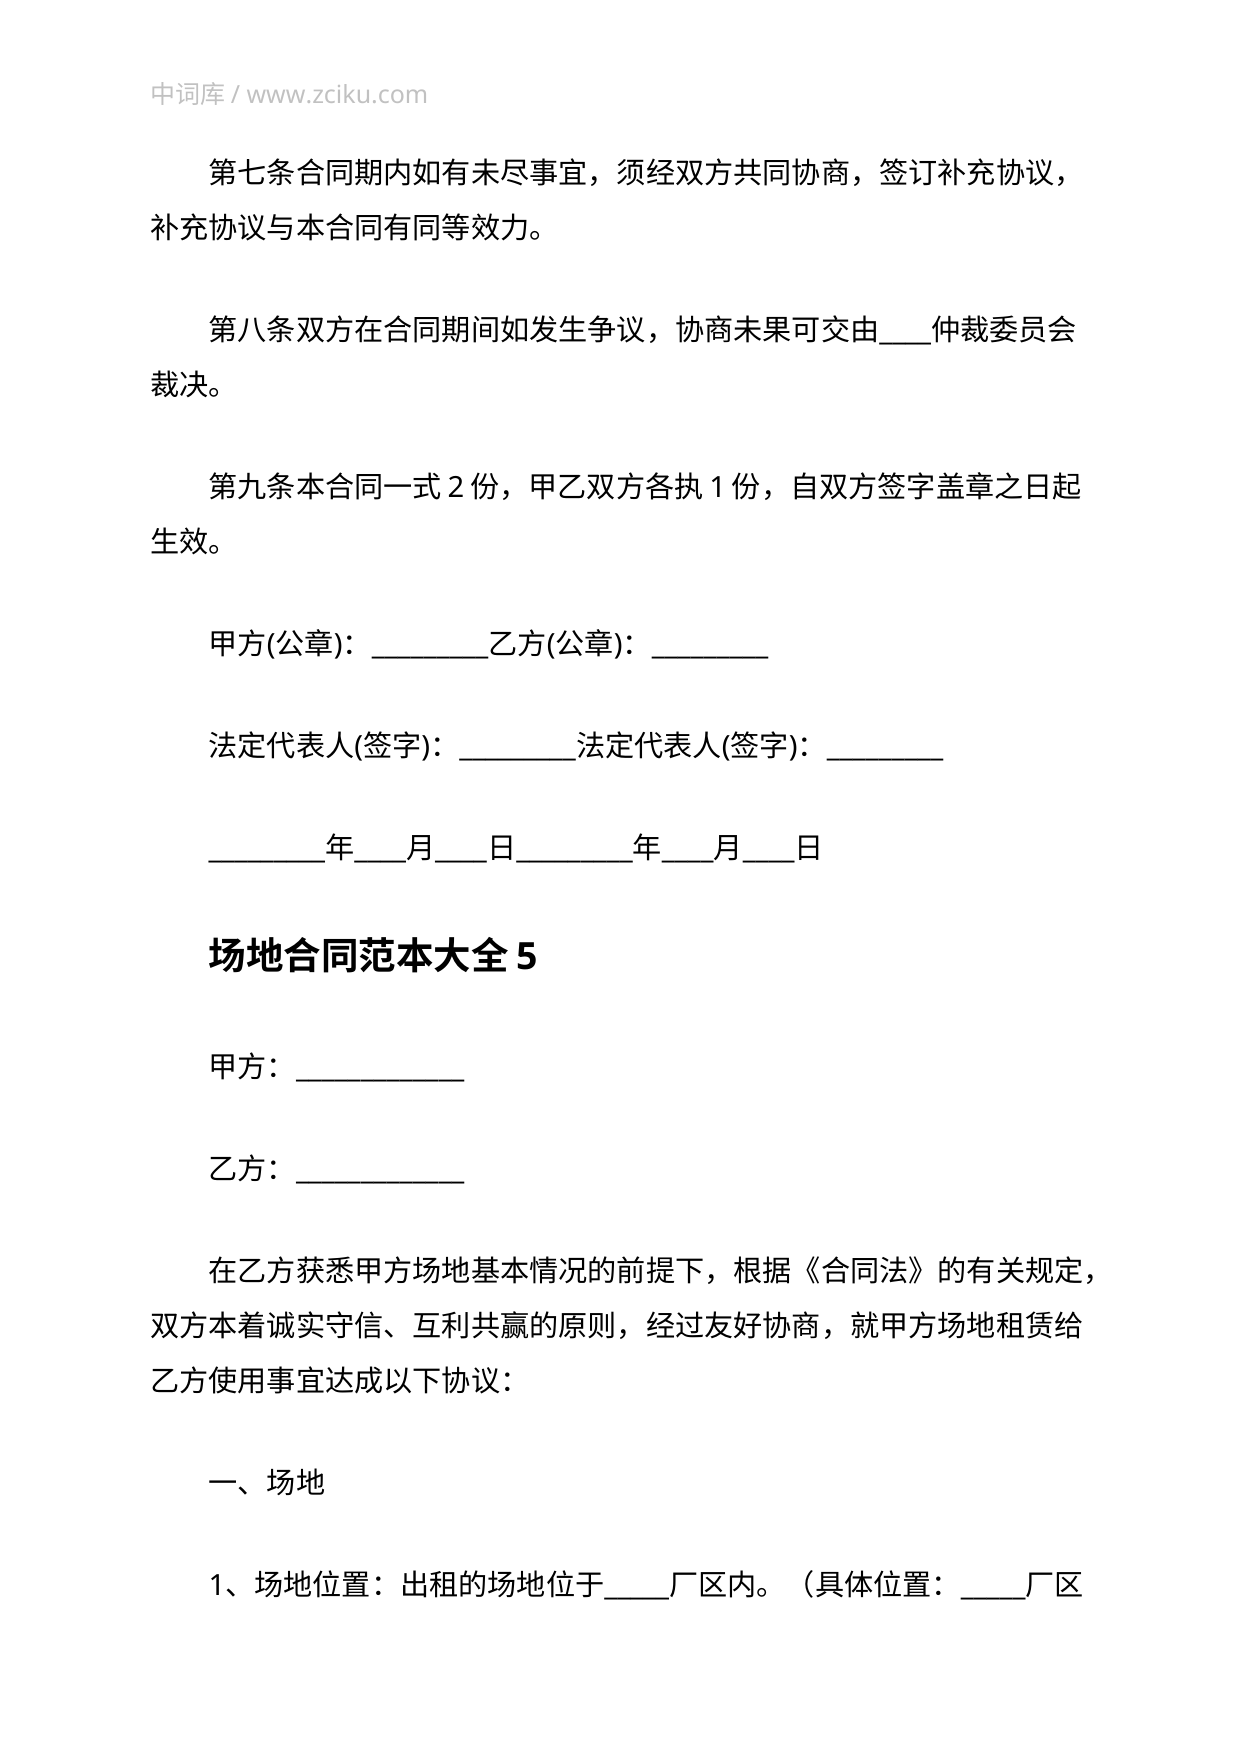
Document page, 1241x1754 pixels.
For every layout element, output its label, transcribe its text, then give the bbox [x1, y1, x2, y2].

text 甲方(公章)：_________乙方(公章)：_________ [150, 620, 1090, 663]
text 一、场地 [150, 1459, 1090, 1502]
text 第七条合同期内如有未尽事宜，须经双方共同协商，签订补充协议，补充协议与本合同有同等效力。 [150, 150, 1090, 247]
text 乙方：_____________ [150, 1146, 1090, 1188]
text 甲方：_____________ [150, 1044, 1090, 1086]
text 场地合同范本大全5 [150, 926, 1090, 981]
text 法定代表人(签字)：_________法定代表人(签字)：_________ [150, 722, 1090, 764]
text 在乙方获悉甲方场地基本情况的前提下，根据《合同法》的有关规定，双方本着诚实守信、互利共赢的原则，经过友好协商，就甲方场地租赁给乙方使用事宜达成以下协议： [150, 1248, 1090, 1400]
text 第八条双方在合同期间如发生争议，协商未果可交由____仲裁委员会裁决。 [150, 307, 1090, 404]
text 第九条本合同一式2份，甲乙双方各执1份，自双方签字盖章之日起生效。 [150, 463, 1090, 561]
text _________年____月____日_________年____月____日 [150, 824, 1090, 867]
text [150, 1561, 1090, 1603]
